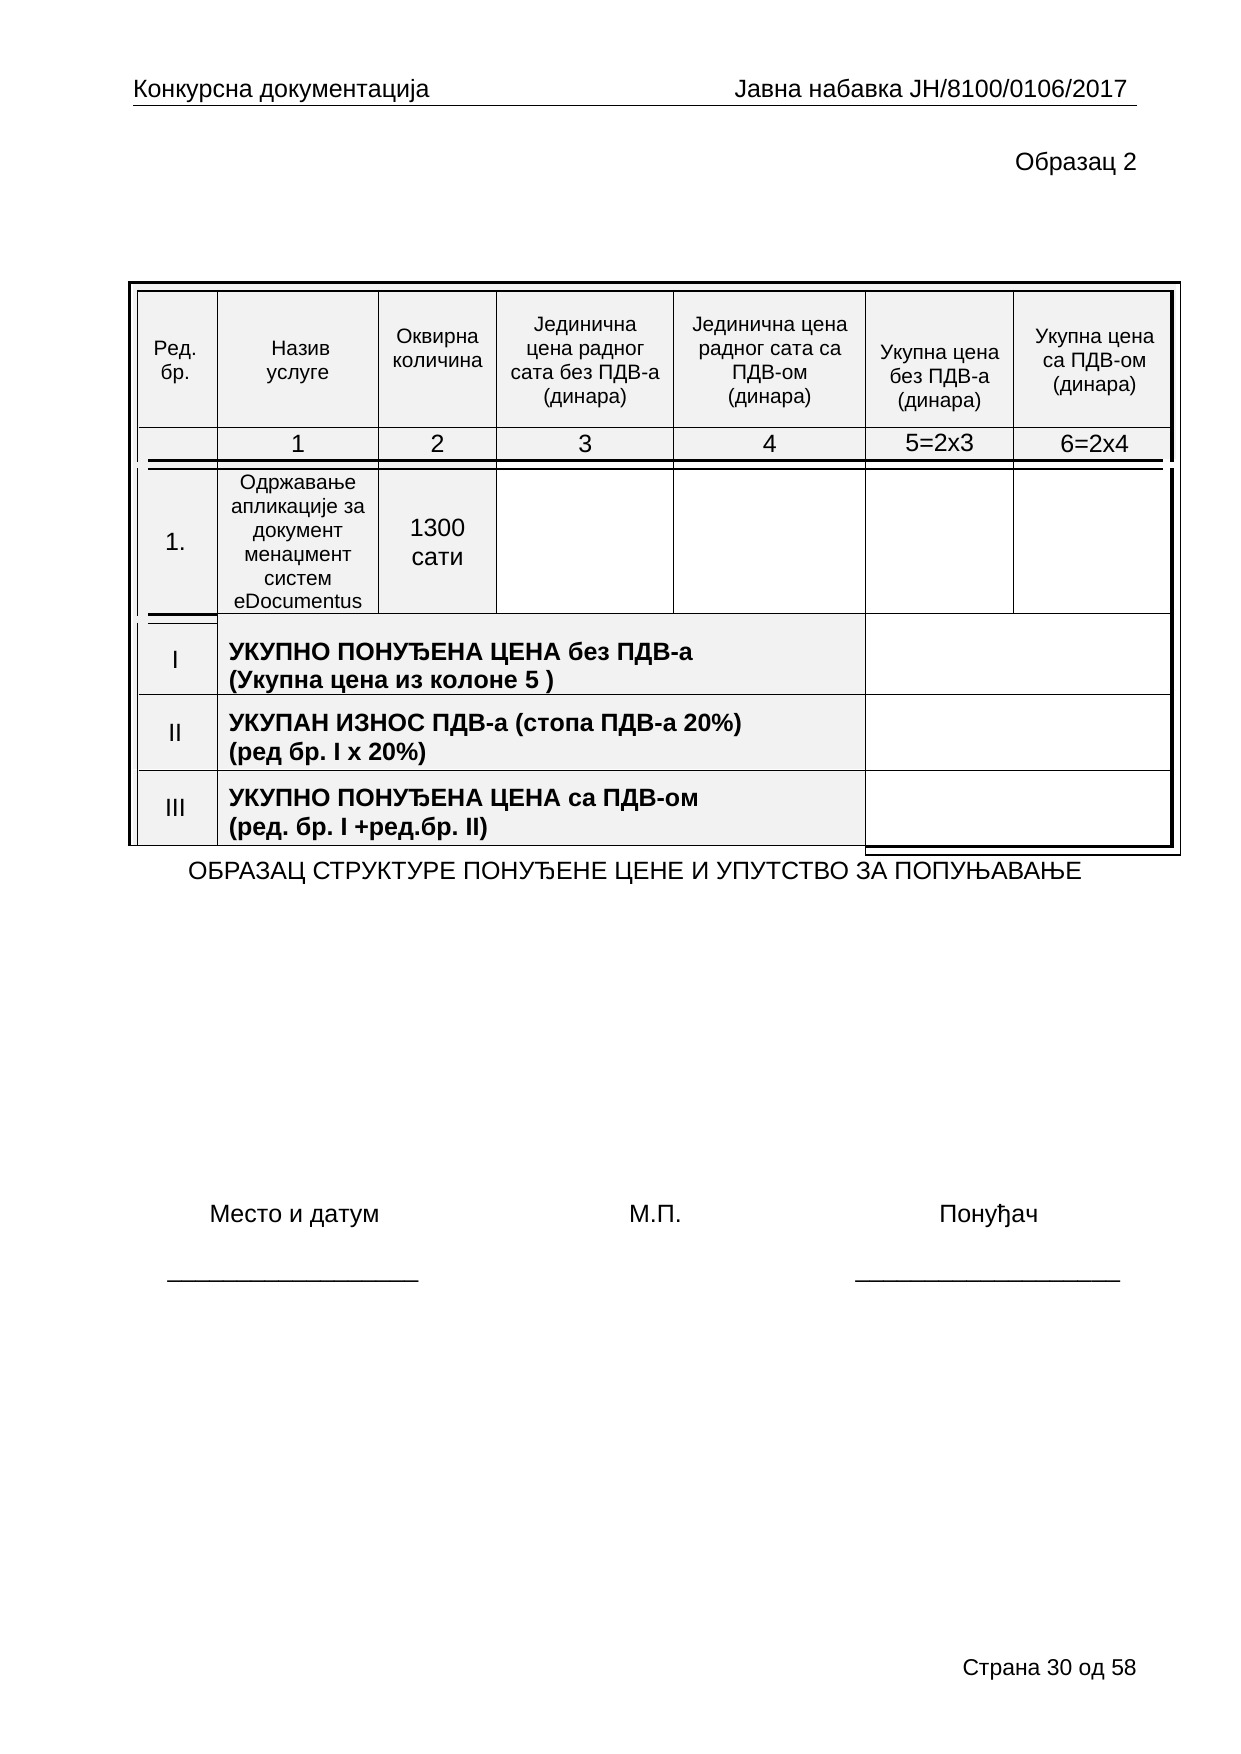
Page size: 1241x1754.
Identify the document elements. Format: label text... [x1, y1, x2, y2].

table_cell [866, 462, 1013, 468]
title ОБРАЗАЦ СТРУКТУРЕ ПОНУЂЕНЕ ЦЕНЕ И УПУТСТВО ЗА ПОПУЊАВАЊЕ [133, 856, 1137, 884]
table_cell II [138, 695, 217, 769]
text Место и датум М.П. Понуђач [133, 1199, 1137, 1227]
table_cell 1300 сати [379, 470, 496, 613]
table_cell [866, 695, 1170, 769]
table_cell [674, 462, 865, 468]
table_cell I [133, 613, 217, 694]
table_cell [497, 470, 673, 613]
table_header Јединична цена радног сата са ПДВ-ом (динара) [674, 292, 865, 427]
table_header Укупна цена без ПДВ-а (динара) [866, 292, 1013, 427]
table_cell УКУПНО ПОНУЂЕНА ЦЕНА без ПДВ-а (Укупна цена из колоне 5 ) [218, 614, 865, 694]
table_cell [866, 470, 1013, 613]
table_cell [866, 771, 1170, 845]
text Образац 2 [133, 147, 1137, 176]
table_cell [674, 470, 865, 613]
table_cell 2 [379, 428, 496, 459]
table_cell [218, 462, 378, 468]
table_cell 6=2х4 [1014, 428, 1170, 459]
table_cell III [138, 771, 217, 845]
table_cell УКУПНО ПОНУЂЕНА ЦЕНА са ПДВ-ом (ред. бр. I +ред.бр. II) [218, 771, 865, 845]
table_header Укупна цена са ПДВ-ом (динара) [1013, 284, 1176, 427]
table_header Јединична цена радног сата без ПДВ-а (динара) [497, 292, 673, 427]
table_cell 4 [674, 428, 865, 459]
table_cell 3 [497, 428, 673, 459]
table_cell 1 [218, 428, 378, 459]
table_cell УКУПАН ИЗНОС ПДВ-а (стопа ПДВ-а 20%) (ред бр. I х 20%) [218, 695, 865, 769]
text __________________ ___________________ [133, 1254, 1137, 1283]
table_cell 5=2х3 [866, 428, 1013, 459]
table_cell [133, 427, 137, 459]
table_cell [138, 428, 217, 459]
table_cell 1. [133, 459, 217, 613]
table_cell [866, 614, 1170, 694]
table_cell [497, 462, 673, 468]
table_cell Одржавање апликације за документ менаџмент систем eDocumentus [218, 470, 378, 613]
table_header Ред. бр. [133, 284, 217, 427]
table_header Оквирна количина [379, 292, 496, 427]
table_cell [1014, 459, 1176, 613]
table_header Назив услуге [218, 292, 378, 427]
